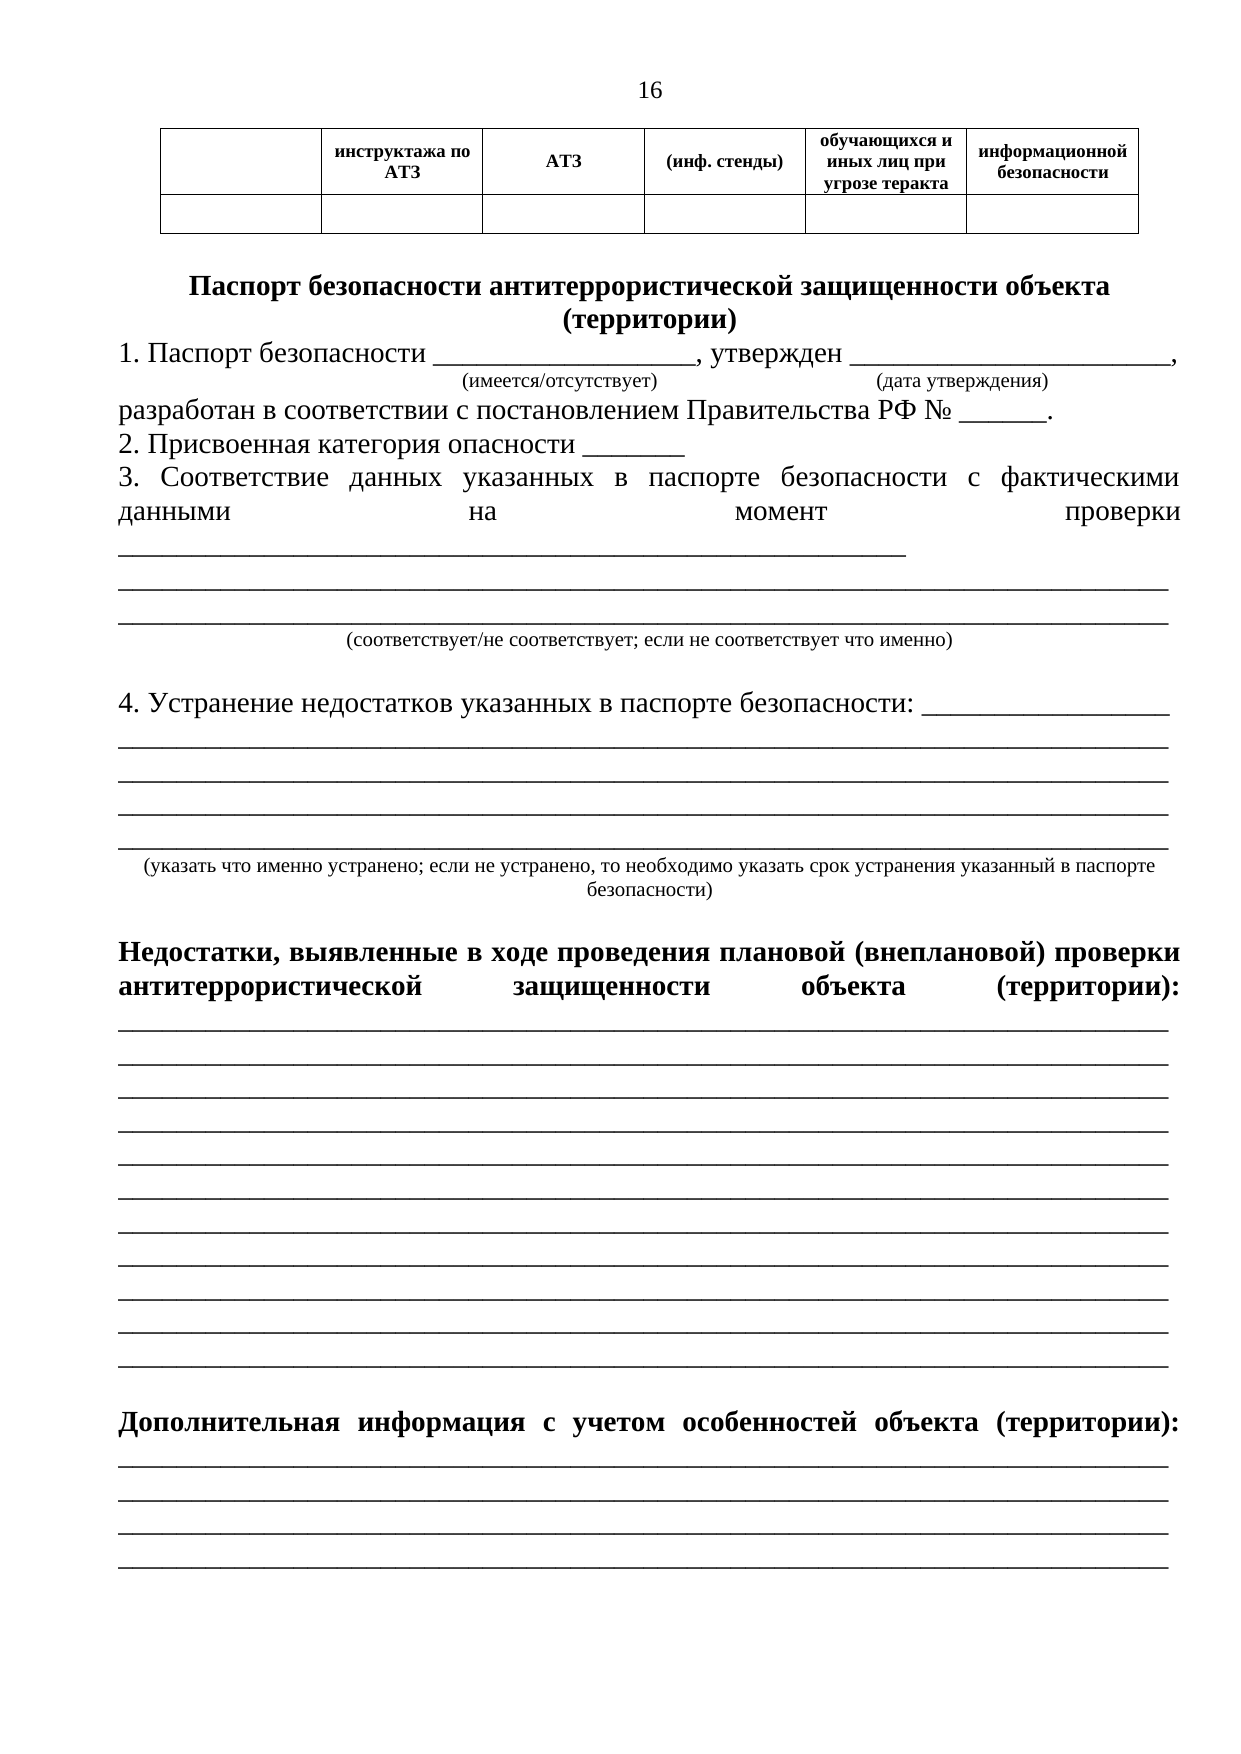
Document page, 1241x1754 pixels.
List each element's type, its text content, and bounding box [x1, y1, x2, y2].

text 3. Соответствие данных указанных в паспорте безопасности с фактическими данными на момент проверки ______________________________________________________ [118, 459, 1181, 560]
text 4. Устранение недостатков указанных в паспорте безопасности: _________________ [118, 685, 1181, 718]
text ________________________________________________________________________ [118, 1203, 1181, 1236]
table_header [161, 129, 321, 193]
table_cell [645, 195, 805, 233]
text ________________________________________________________________________ [118, 1136, 1181, 1169]
text (имеется/отсутствует) (дата утверждения) [118, 368, 1181, 392]
text Дополнительная информация с учетом особенностей объекта (территории): ________________________________________________________________________ [118, 1404, 1181, 1471]
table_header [483, 129, 644, 193]
text ________________________________________________________________________ [118, 1270, 1181, 1303]
table_cell [322, 195, 482, 233]
table_cell [483, 195, 644, 233]
text ________________________________________________________________________ [118, 1504, 1181, 1538]
text разработан в соответствии с постановлением Правительства РФ № ______. [118, 392, 1181, 426]
table_cell [806, 195, 966, 233]
text 2. Присвоенная категория опасности _______ [118, 426, 1181, 459]
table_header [967, 129, 1138, 193]
table_cell [967, 195, 1138, 233]
text ________________________________________________________________________ [118, 786, 1181, 819]
text ________________________________________________________________________ [118, 560, 1181, 594]
text ________________________________________________________________________ [118, 1169, 1181, 1203]
text ________________________________________________________________________ [118, 1337, 1181, 1370]
text (указать что именно устранено; если не устранено, то необходимо указать срок устранения указанный в паспорте безопасности) [118, 853, 1181, 901]
text ________________________________________________________________________ [118, 752, 1181, 786]
text (соответствует/не соответствует; если не соответствует что именно) [118, 627, 1181, 651]
text ________________________________________________________________________ [118, 1236, 1181, 1270]
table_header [322, 129, 482, 193]
text ________________________________________________________________________ [118, 1471, 1181, 1504]
text Паспорт безопасности антитеррористической защищенности объекта (территории) [118, 268, 1181, 335]
text 1. Паспорт безопасности __________________, утвержден ______________________, [118, 335, 1181, 368]
text Недостатки, выявленные в ходе проведения плановой (внеплановой) проверки антитеррористической защищенности объекта (территории): ________________________________________________________________________ [118, 934, 1181, 1035]
text ________________________________________________________________________ [118, 1303, 1181, 1337]
text ________________________________________________________________________ [118, 1102, 1181, 1136]
text ________________________________________________________________________ [118, 1035, 1181, 1068]
table_cell [161, 195, 321, 233]
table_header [806, 129, 966, 193]
text ________________________________________________________________________ [118, 718, 1181, 752]
text ________________________________________________________________________ [118, 1068, 1181, 1102]
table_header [645, 129, 805, 193]
text ________________________________________________________________________ [118, 594, 1181, 627]
text ________________________________________________________________________ [118, 819, 1181, 853]
text ________________________________________________________________________ [118, 1538, 1181, 1572]
